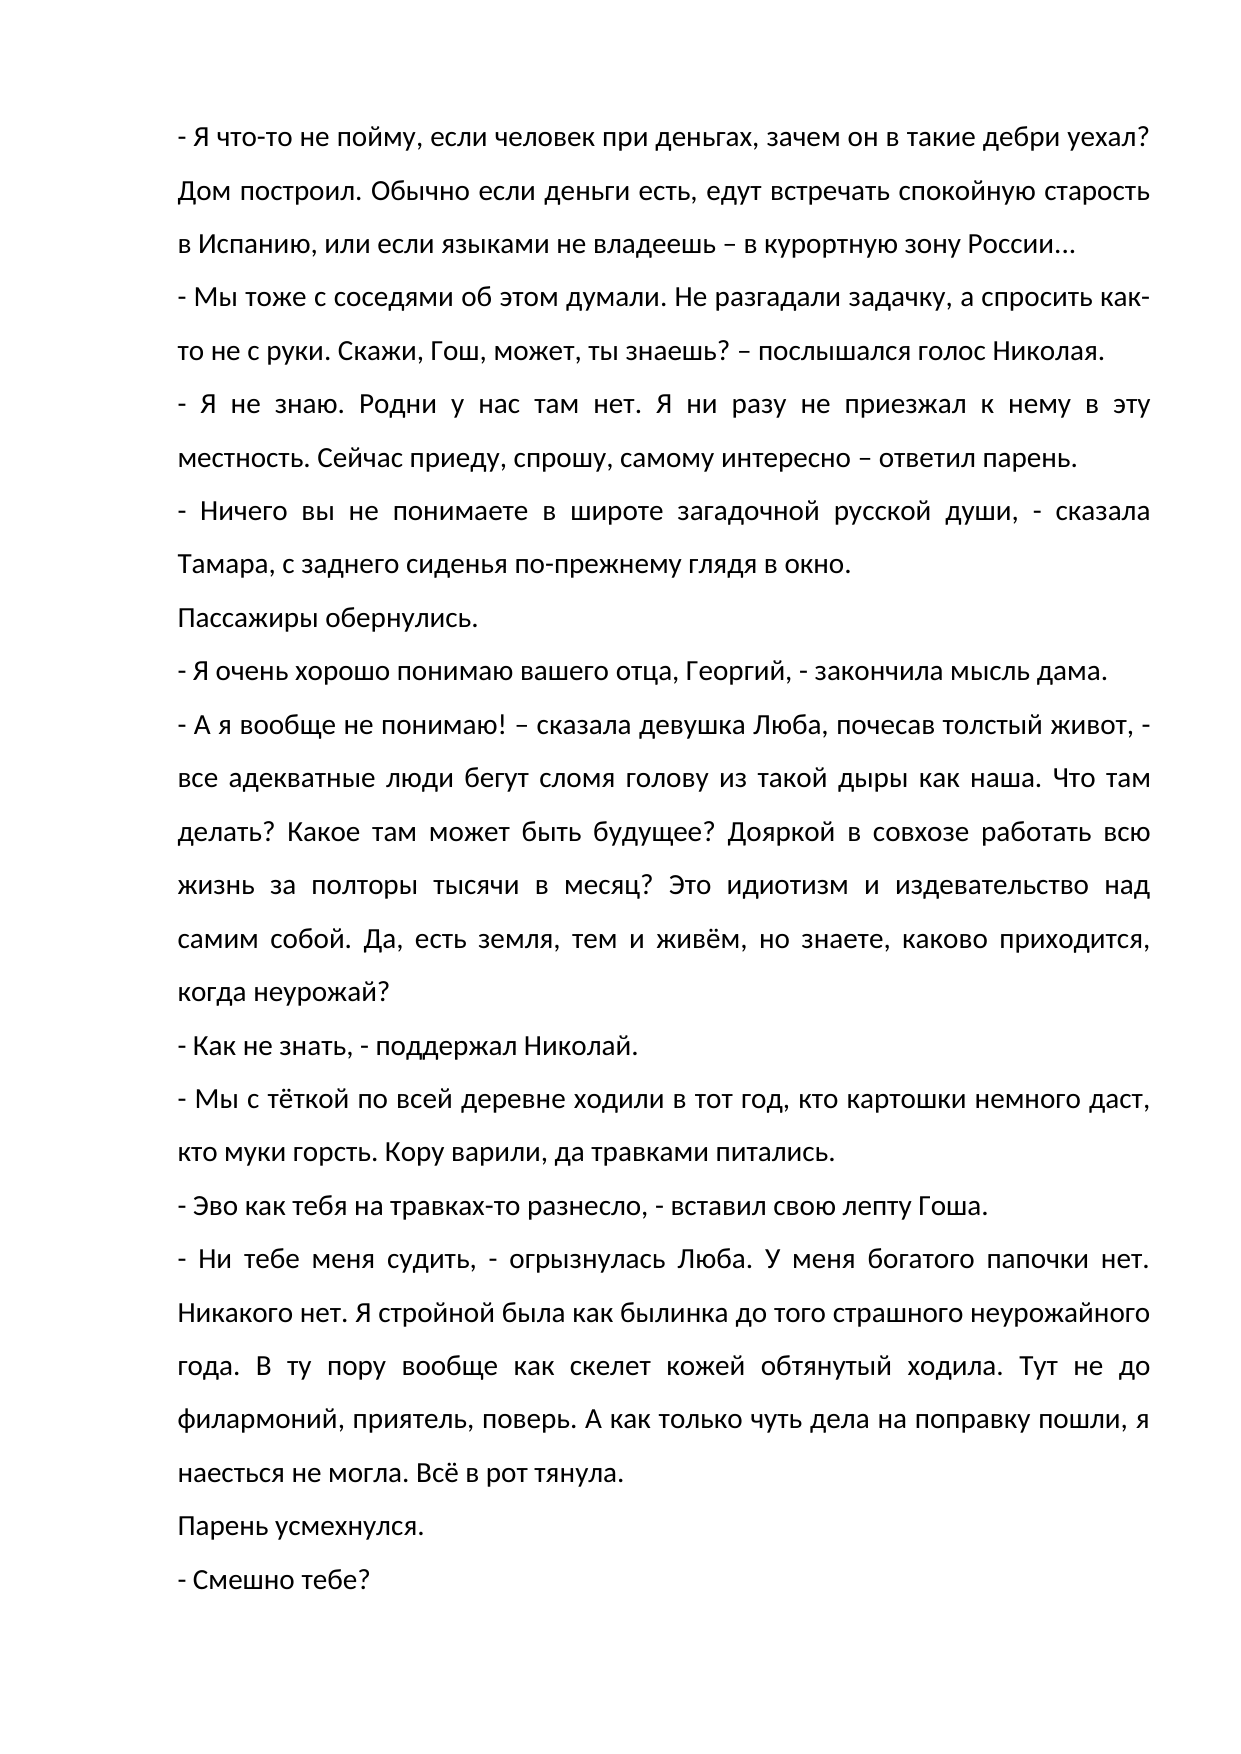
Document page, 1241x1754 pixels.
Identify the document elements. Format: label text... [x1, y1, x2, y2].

text - Я что-то не пойму, если человек при деньгах, зачем он в такие дебри уехал? Дом построил. Обычно если деньги есть, едут встречать спокойную старость в Испанию, или если языками не владеешь – в курортную зону России... [177, 118, 1152, 261]
text - Я не знаю. Родни у нас там нет. Я ни разу не приезжал к нему в эту местность. Сейчас приеду, спрошу, самому интересно – ответил парень. [177, 385, 1152, 474]
text - Мы с тёткой по всей деревне ходили в тот год, кто картошки немного даст, кто муки горсть. Кору варили, да травками питались. [177, 1080, 1152, 1169]
text - Мы тоже с соседями об этом думали. Не разгадали задачку, а спросить как-то не с руки. Скажи, Гош, может, ты знаешь? – послышался голос Николая. [177, 278, 1152, 367]
text - Эво как тебя на травках-то разнесло, - вставил свою лепту Гоша. [177, 1187, 1152, 1222]
text - А я вообще не понимаю! – сказала девушка Люба, почесав толстый живот, - все адекватные люди бегут сломя голову из такой дыры как наша. Что там делать? Какое там может быть будущее? Дояркой в совхозе работать всю жизнь за полторы тысячи в месяц? Это идиотизм и издевательство над самим собой. Да, есть земля, тем и живём, но знаете, каково приходится, когда неурожай? [177, 706, 1152, 1009]
text - Я очень хорошо понимаю вашего отца, Георгий, - закончила мысль дама. [177, 652, 1152, 688]
text Пассажиры обернулись. [177, 599, 1152, 635]
text Парень усмехнулся. [177, 1507, 1152, 1543]
text - Ничего вы не понимаете в широте загадочной русской души, - сказала Тамара, с заднего сиденья по-прежнему глядя в окно. [177, 492, 1152, 581]
text - Ни тебе меня судить, - огрызнулась Люба. У меня богатого папочки нет. Никакого нет. Я стройной была как былинка до того страшного неурожайного года. В ту пору вообще как скелет кожей обтянутый ходила. Тут не до филармоний, приятель, поверь. А как только чуть дела на поправку пошли, я наесться не могла. Всё в рот тянула. [177, 1240, 1152, 1490]
text - Смешно тебе? [177, 1561, 1152, 1597]
text - Как не знать, - поддержал Николай. [177, 1027, 1152, 1062]
